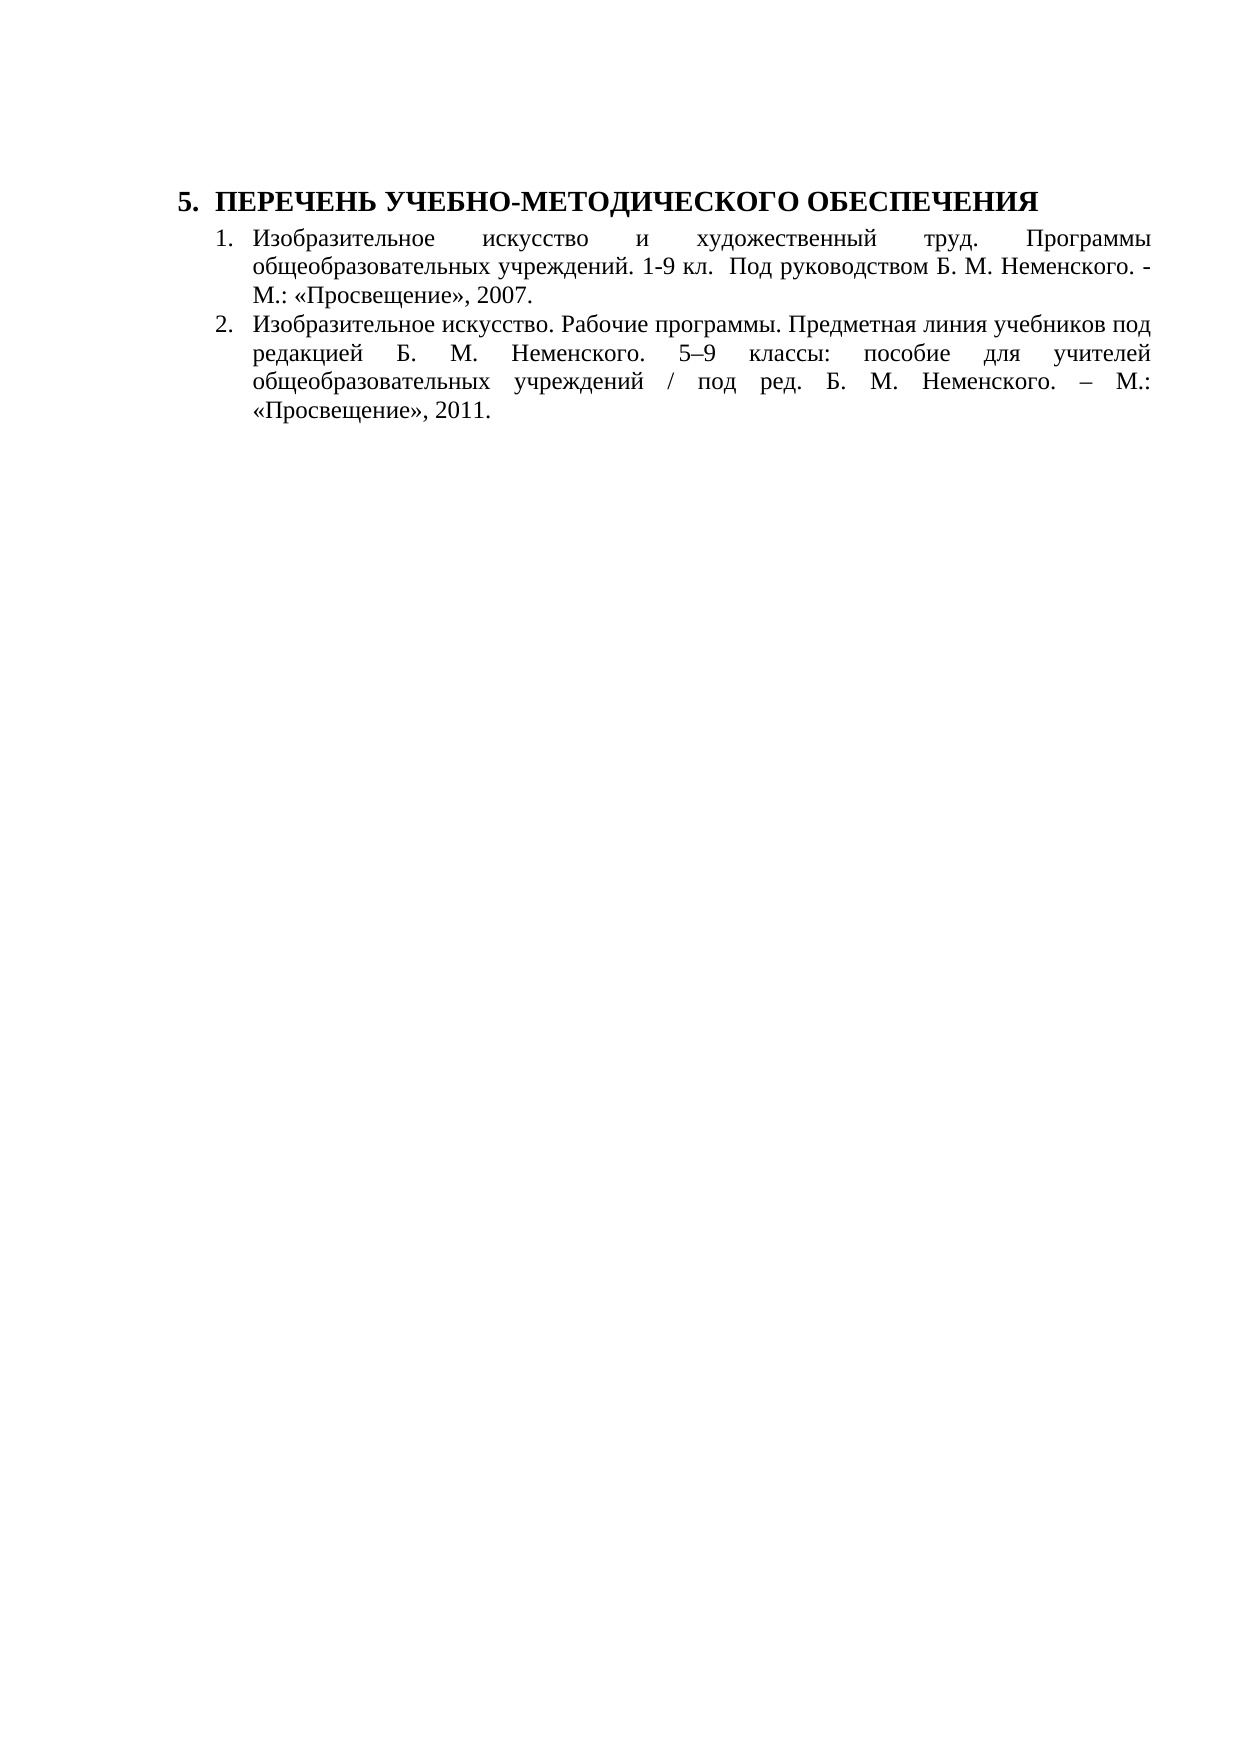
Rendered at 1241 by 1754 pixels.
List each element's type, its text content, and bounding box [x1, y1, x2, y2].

list Изобразительное искусство и художественный труд. Программы общеобразовательных учреждений. 1-9 кл. Под руководством Б. М. Неменского. - М.: «Просвещение», 2007. [215, 223, 1152, 309]
list ПЕРЕЧЕНЬ УЧЕБНО-МЕТОДИЧЕСКОГО ОБЕСПЕЧЕНИЯ [177, 184, 1152, 218]
list Изобразительное искусство. Рабочие программы. Предметная линия учебников под редакцией Б. М. Неменского. 5–9 классы: пособие для учителей общеобразовательных учреждений / под ред. Б. М. Неменского. – М.: «Просвещение», 2011. [215, 309, 1152, 424]
